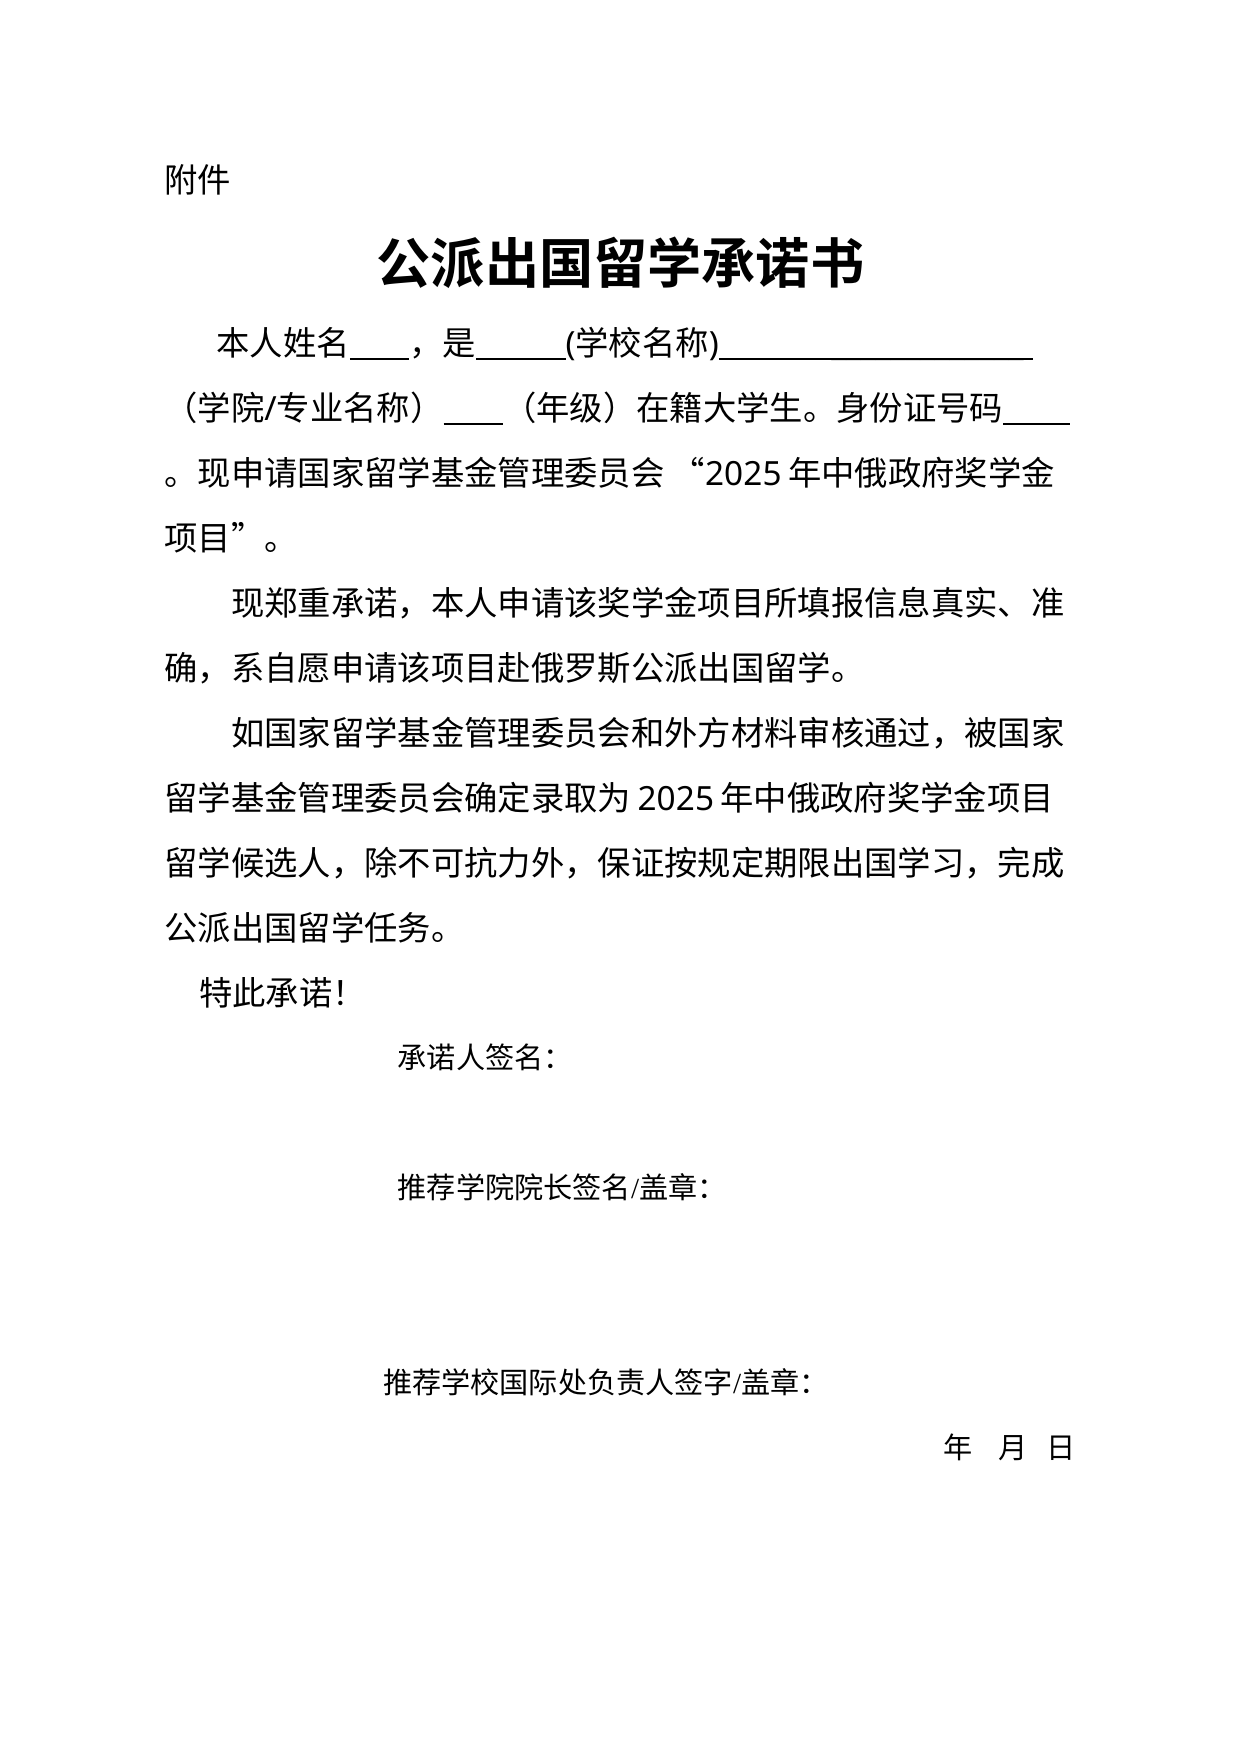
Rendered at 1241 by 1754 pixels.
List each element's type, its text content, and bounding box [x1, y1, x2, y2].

text 承诺人签名： [164, 1023, 1076, 1088]
text 现郑重承诺，本人申请该奖学金项目所填报信息真实、准确，系自愿申请该项目赴俄罗斯公派出国留学。 [164, 568, 1076, 698]
text 本人姓名 ，是 (学校名称) _____________ （学院/专业名称） （年级）在籍大学生。身份证号码 。现申请国家留学基金管理委员会 “2025年中俄政府奖学金项目”。 [164, 308, 1076, 568]
text 附件 [164, 146, 1111, 211]
text 年 月 日 [164, 1413, 1076, 1478]
text 公派出国留学承诺书 [164, 211, 1076, 308]
text 推荐学院院长签名/盖章： [164, 1153, 1076, 1218]
text 特此承诺！ [164, 958, 1076, 1023]
text 如国家留学基金管理委员会和外方材料审核通过，被国家留学基金管理委员会确定录取为2025年中俄政府奖学金项目留学候选人，除不可抗力外，保证按规定期限出国学习，完成公派出国留学任务。 [164, 698, 1076, 958]
text 推荐学校国际处负责人签字/盖章： [164, 1348, 1076, 1413]
